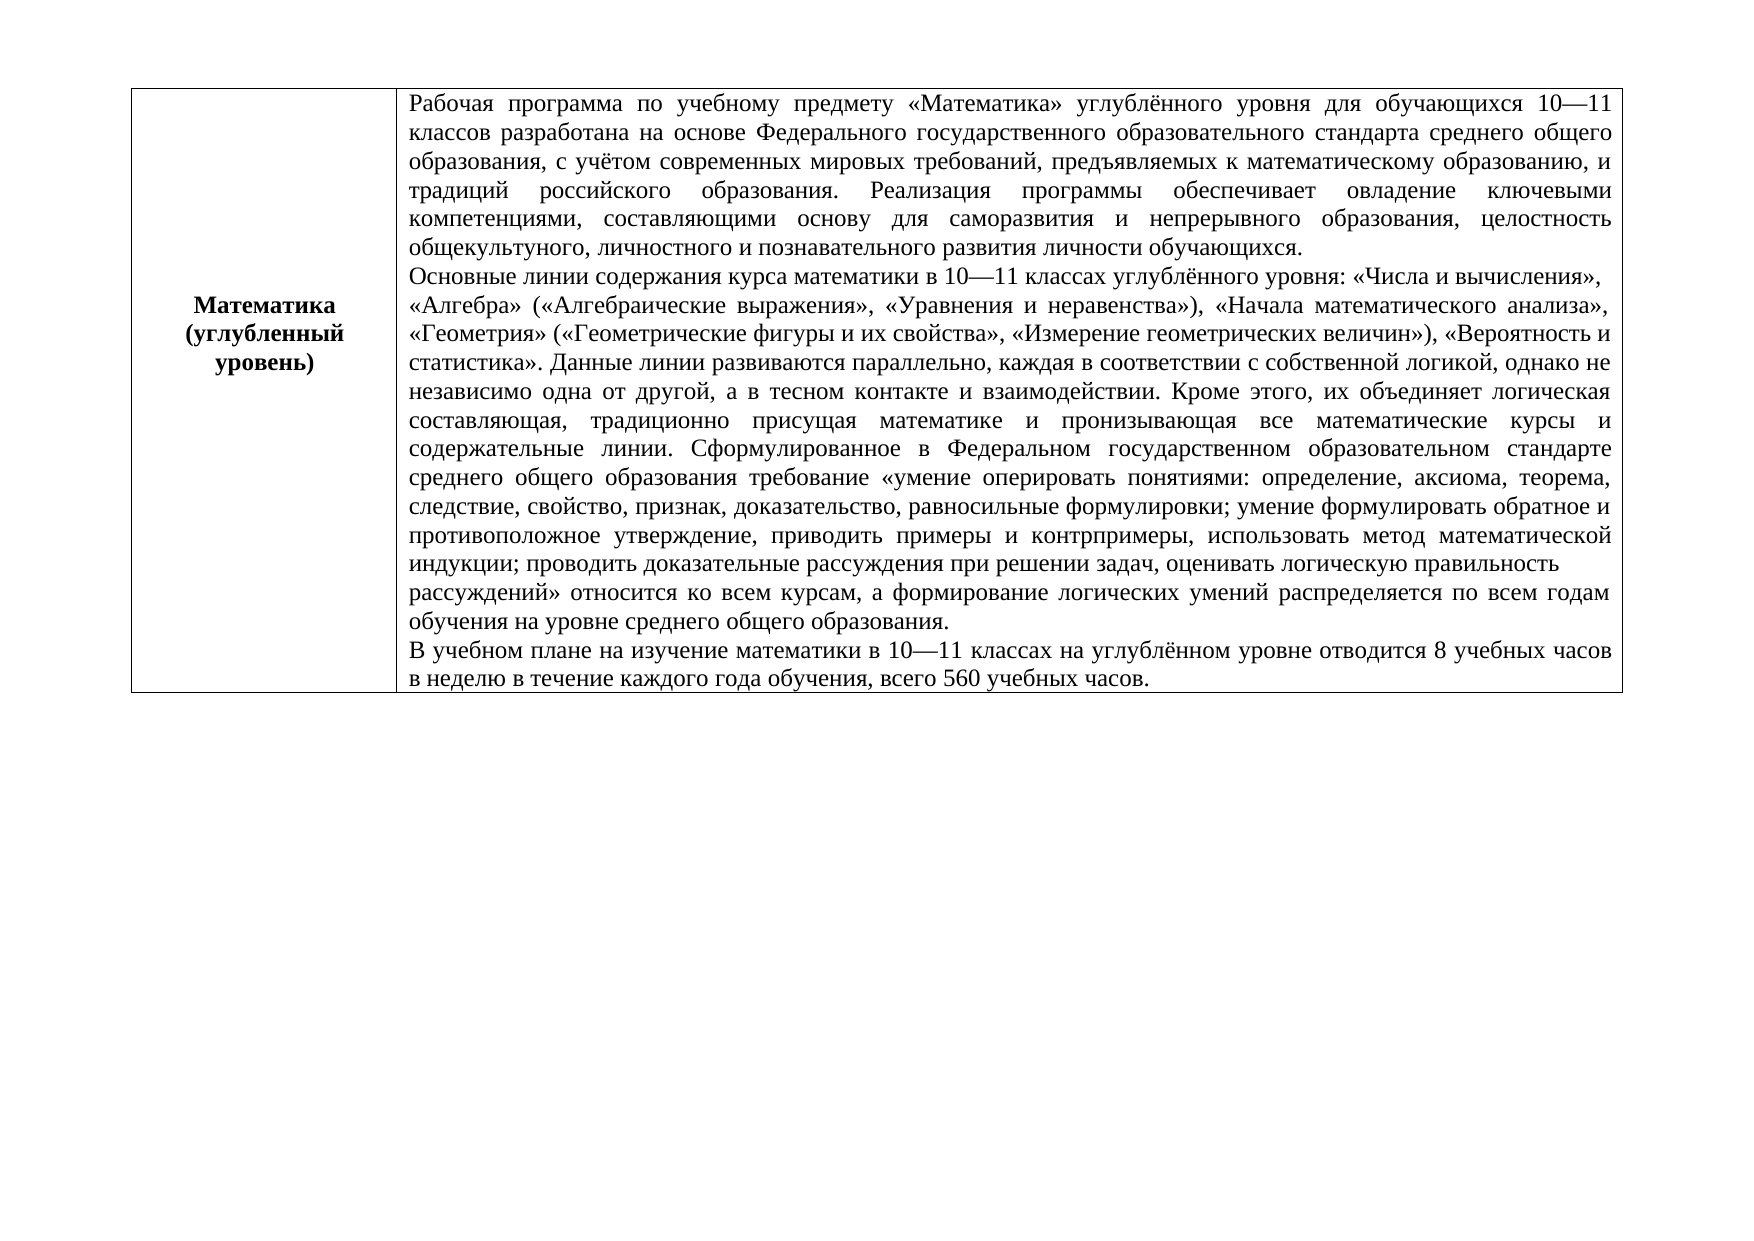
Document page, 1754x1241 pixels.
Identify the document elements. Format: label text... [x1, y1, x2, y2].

table_header Рабочая программа по учебному предмету «Математика» углублённого уровня для обучающихся 10—11 классов разработана на основе Федерального государственного образовательного стандарта среднего общего образования, с учётом современных мировых требований, предъявляемых к математическому образованию, и традиций российского образования. Реализация программы обеспечивает овладение ключевыми компетенциями, составляющими основу для саморазвития и непрерывного образования, целостность общекультуного, личностного и познавательного развития личности обучающихся. Основные линии содержания курса математики в 10—11 классах углублённого уровня: «Числа и вычисления», «Алгебра» («Алгебраические выражения», «Уравнения и неравенства»), «Начала математического анализа», «Геометрия» («Геометрические фигуры и их свойства», «Измерение геометрических величин»), «Вероятность и статистика». Данные линии развиваются параллельно, каждая в соответствии с собственной логикой, однако не независимо одна от другой, а в тесном контакте и взаимодействии. Кроме этого, их объединяет логическая составляющая, традиционно присущая математике и пронизывающая все математические курсы и содержательные линии. Сформулированное в Федеральном государственном образовательном стандарте среднего общего образования требование «умение оперировать понятиями: определение, аксиома, теорема, следствие, свойство, признак, доказательство, равносильные формулировки; умение формулировать обратное и противоположное утверждение, приводить примеры и контрпримеры, использовать метод математической индукции; проводить доказательные рассуждения при решении задач, оценивать логическую правильность рассуждений» относится ко всем курсам, а формирование логических умений распределяется по всем годам обучения на уровне среднего общего образования. В учебном плане на изучение математики в 10—11 классах на углублённом уровне отводится 8 учебных часов в неделю в течение каждого года обучения, всего 560 учебных часов. [397, 89, 1622, 692]
table_header Математика (углубленный уровень) [132, 89, 396, 692]
